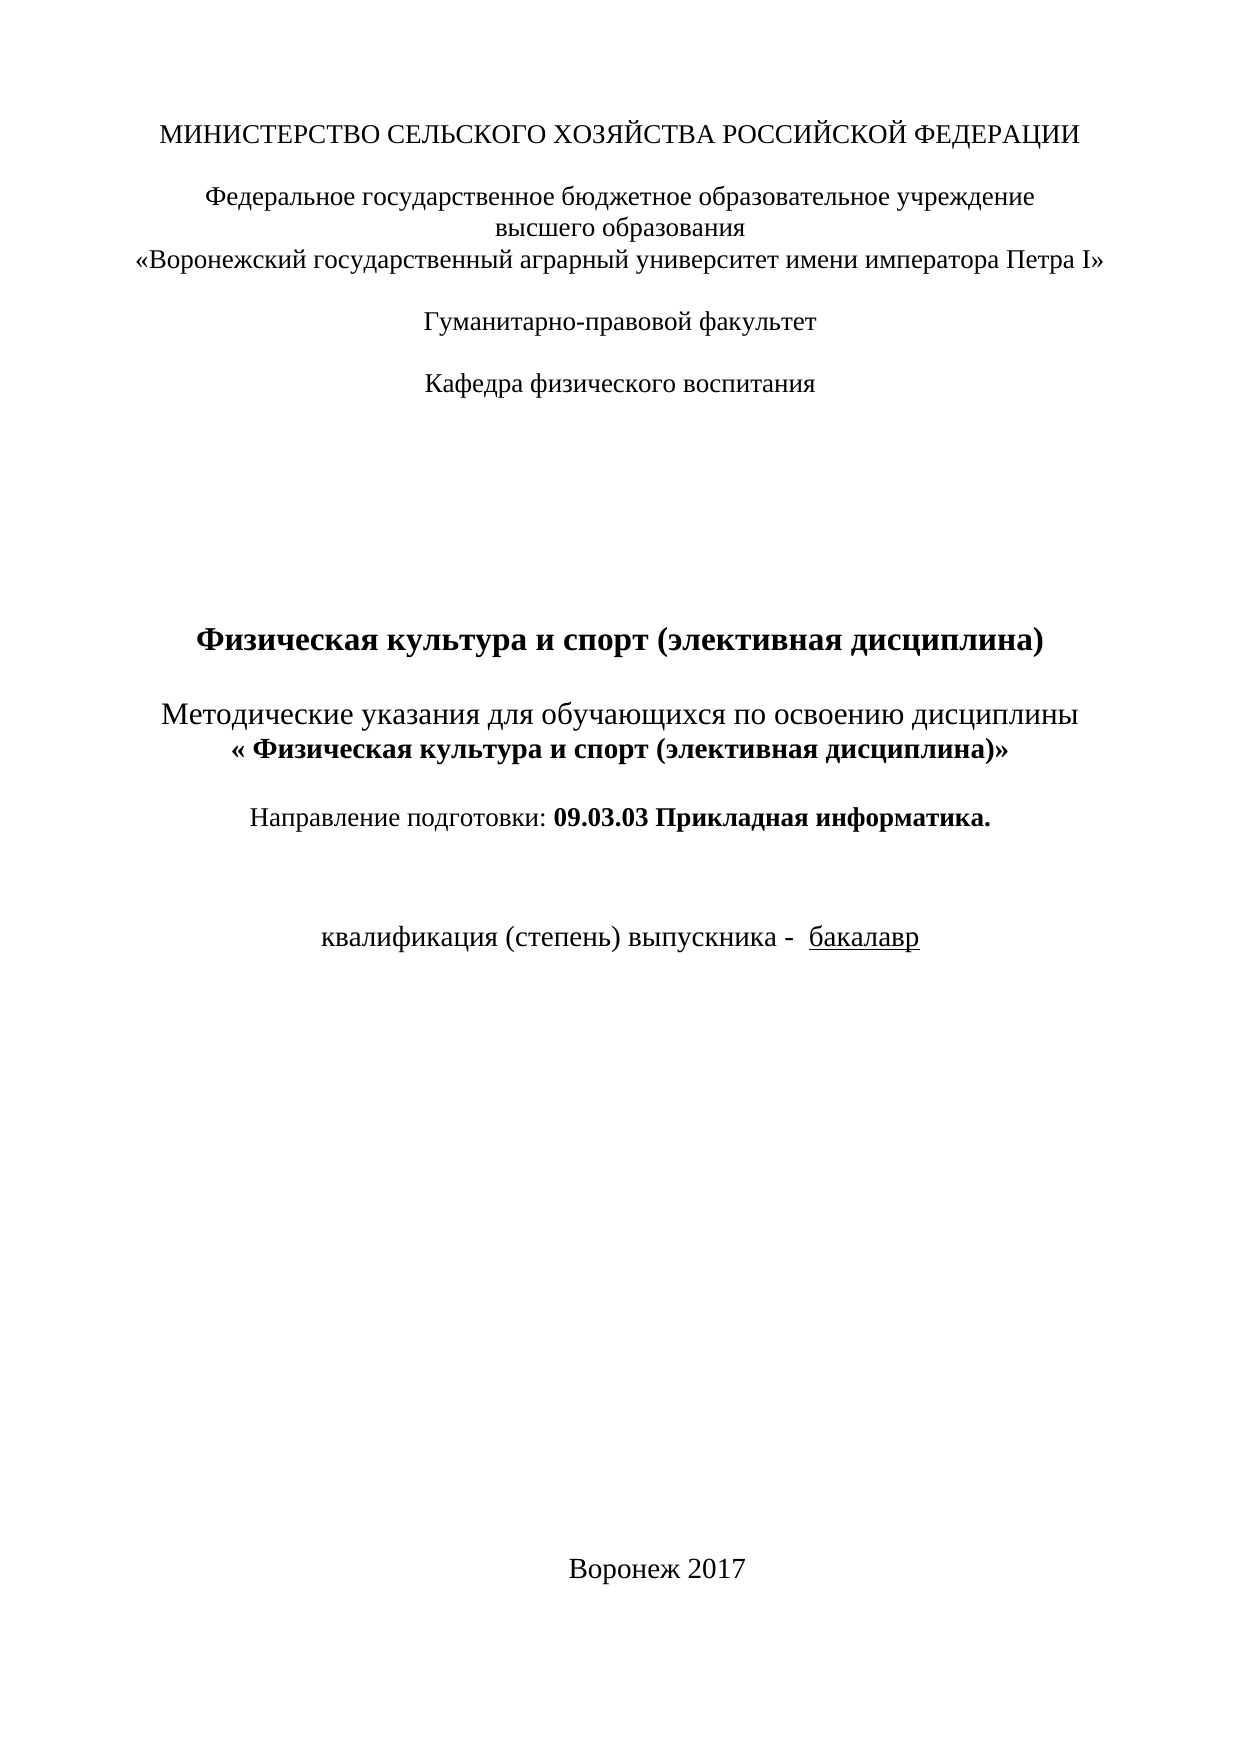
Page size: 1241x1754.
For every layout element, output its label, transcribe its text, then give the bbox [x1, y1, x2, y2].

text Кафедра физического воспитания [130, 367, 1110, 398]
text Физическая культура и спорт (элективная дисциплина) [130, 619, 1110, 657]
text Федеральное государственное бюджетное образовательное учреждение [130, 180, 1110, 212]
text «Воронежский государственный аграрный университет имени императора Петра I» [130, 243, 1110, 274]
text Направление подготовки: 09.03.03 Прикладная информатика. [130, 801, 1110, 832]
text высшего образования [130, 212, 1110, 243]
text Гуманитарно-правовой факультет [130, 305, 1110, 336]
text Воронеж 2017 [130, 1552, 1110, 1585]
text МИНИСТЕРСТВО СЕЛЬСКОГО ХОЗЯЙСТВА РОССИЙСКОЙ ФЕДЕРАЦИИ [130, 118, 1110, 149]
text квалификация (степень) выпускника - бакалавр [130, 919, 1110, 953]
text Методические указания для обучающихся по освоению дисциплины « Физическая культура и спорт (элективная дисциплина)» [130, 696, 1110, 765]
